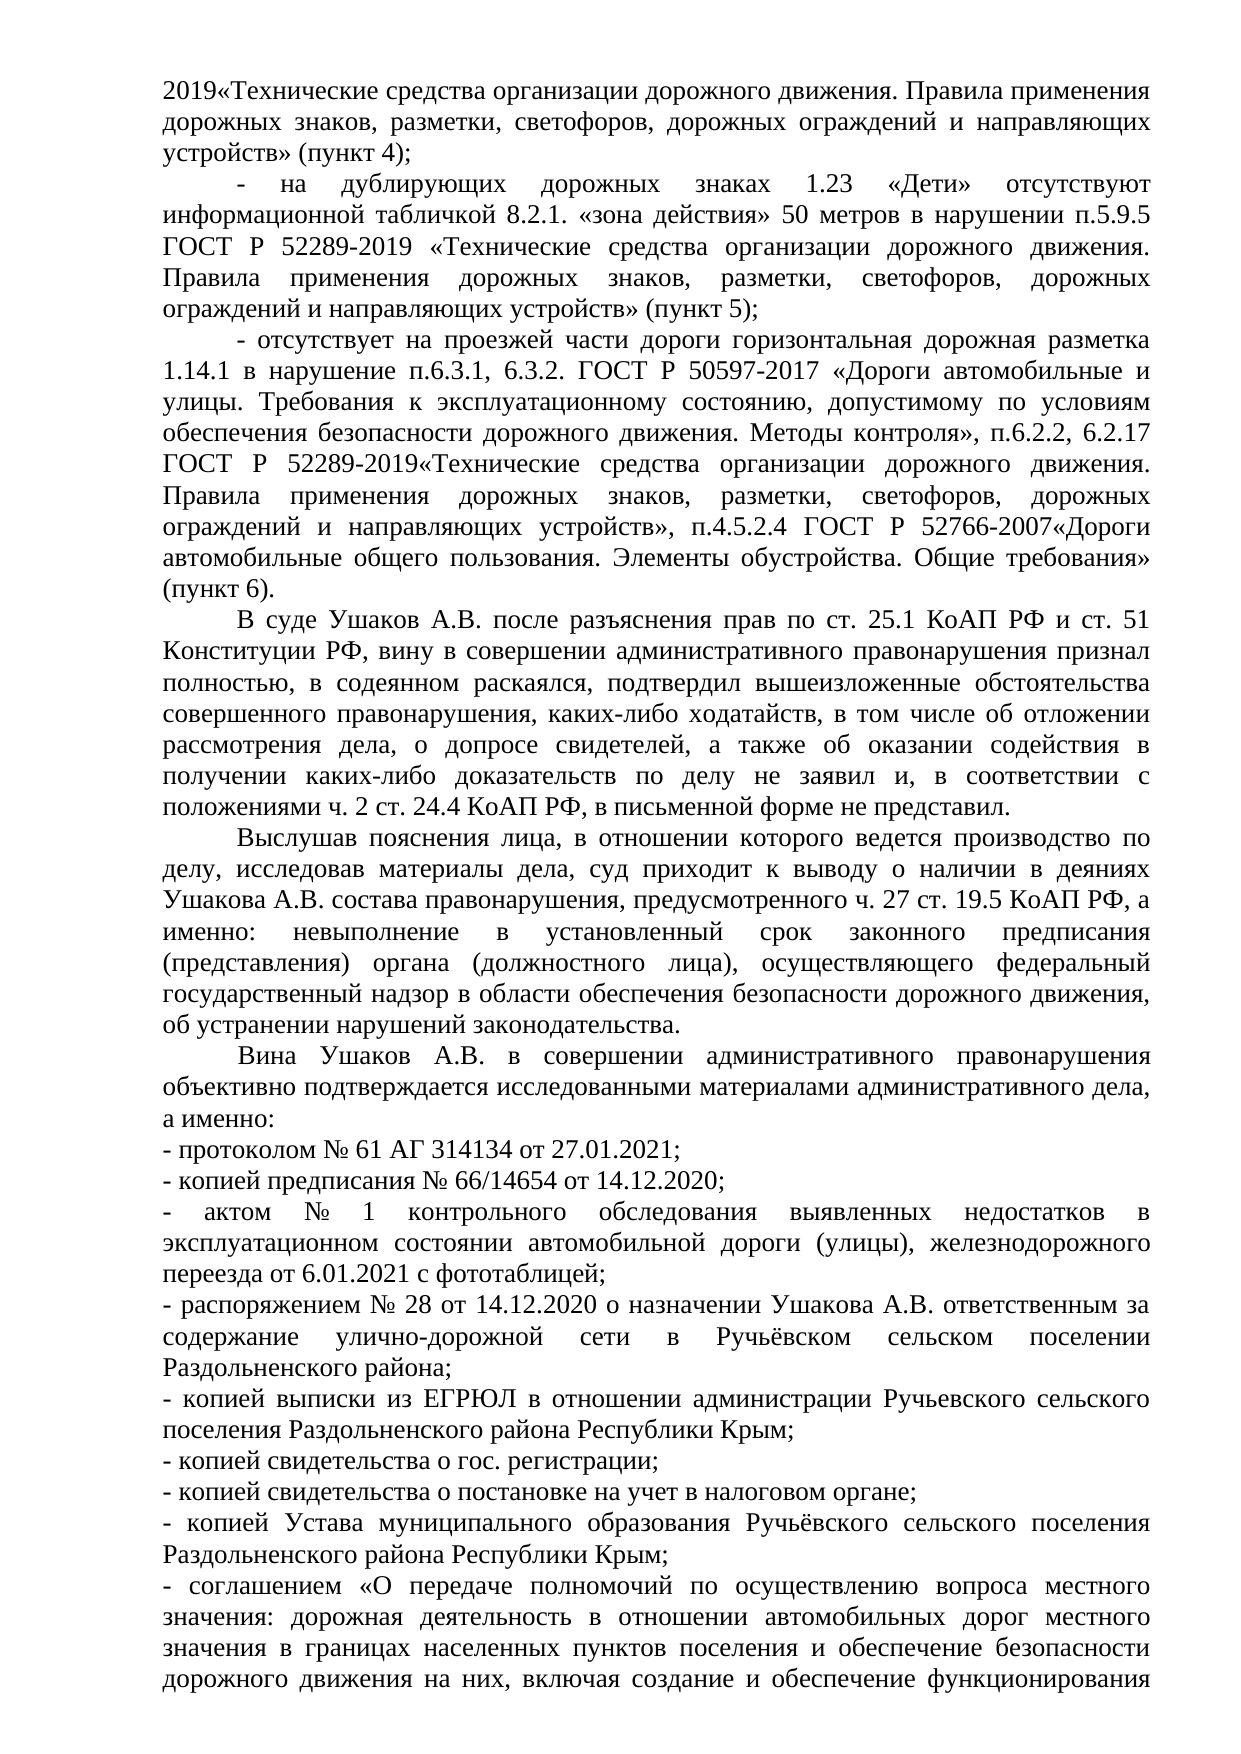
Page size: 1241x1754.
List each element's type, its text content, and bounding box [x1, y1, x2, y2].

text - отсутствует на проезжей части дороги горизонтальная дорожная разметка 1.14.1 в нарушение п.6.3.1, 6.3.2. ГОСТ Р 50597-2017 «Дороги автомобильные и улицы. Требования к эксплуатационному состоянию, допустимому по условиям обеспечения безопасности дорожного движения. Методы контроля», п.6.2.2, 6.2.17 ГОСТ Р 52289-2019«Технические средства организации дорожного движения. Правила применения дорожных знаков, разметки, светофоров, дорожных ограждений и направляющих устройств», п.4.5.2.4 ГОСТ Р 52766-2007«Дороги автомобильные общего пользования. Элементы обустройства. Общие требования» (пункт 6). [162, 323, 1152, 603]
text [162, 1569, 1152, 1693]
text - копией свидетельства о гос. регистрации; [162, 1444, 1152, 1475]
text - копией свидетельства о постановке на учет в налоговом органе; [162, 1475, 1152, 1507]
text - копией выписки из ЕГРЮЛ в отношении администрации Ручьевского сельского поселения Раздольненского района Республики Крым; [162, 1382, 1152, 1444]
text - копией предписания № 66/14654 от 14.12.2020; [162, 1164, 1152, 1195]
text Вина Ушаков А.В. в совершении административного правонарушения объективно подтверждается исследованными материалами административного дела, а именно: [162, 1039, 1152, 1133]
text - протоколом № 61 АГ 314134 от 27.01.2021; [162, 1133, 1152, 1164]
text Выслушав пояснения лица, в отношении которого ведется производство по делу, исследовав материалы дела, суд приходит к выводу о наличии в деяниях Ушакова А.В. состава правонарушения, предусмотренного ч. 27 ст. 19.5 КоАП РФ, а именно: невыполнение в установленный срок законного предписания (представления) органа (должностного лица), осуществляющего федеральный государственный надзор в области обеспечения безопасности дорожного движения, об устранении нарушений законодательства. [162, 821, 1152, 1039]
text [162, 74, 1152, 167]
text - актом № 1 контрольного обследования выявленных недостатков в эксплуатационном состоянии автомобильной дороги (улицы), железнодорожного переезда от 6.01.2021 с фототаблицей; [162, 1195, 1152, 1288]
text - на дублирующих дорожных знаках 1.23 «Дети» отсутствуют информационной табличкой 8.2.1. «зона действия» 50 метров в нарушении п.5.9.5 ГОСТ Р 52289-2019 «Технические средства организации дорожного движения. Правила применения дорожных знаков, разметки, светофоров, дорожных ограждений и направляющих устройств» (пункт 5); [162, 167, 1152, 323]
text - копией Устава муниципального образования Ручьёвского сельского поселения Раздольненского района Республики Крым; [162, 1507, 1152, 1569]
text - распоряжением № 28 от 14.12.2020 о назначении Ушакова А.В. ответственным за содержание улично-дорожной сети в Ручьёвском сельском поселении Раздольненского района; [162, 1288, 1152, 1382]
text В суде Ушаков А.В. после разъяснения прав по ст. 25.1 КоАП РФ и ст. 51 Конституции РФ, вину в совершении административного правонарушения признал полностью, в содеянном раскаялся, подтвердил вышеизложенные обстоятельства совершенного правонарушения, каких-либо ходатайств, в том числе об отложении рассмотрения дела, о допросе свидетелей, а также об оказании содействия в получении каких-либо доказательств по делу не заявил и, в соответствии с положениями ч. 2 ст. 24.4 КоАП РФ, в письменной форме не представил. [162, 603, 1152, 821]
